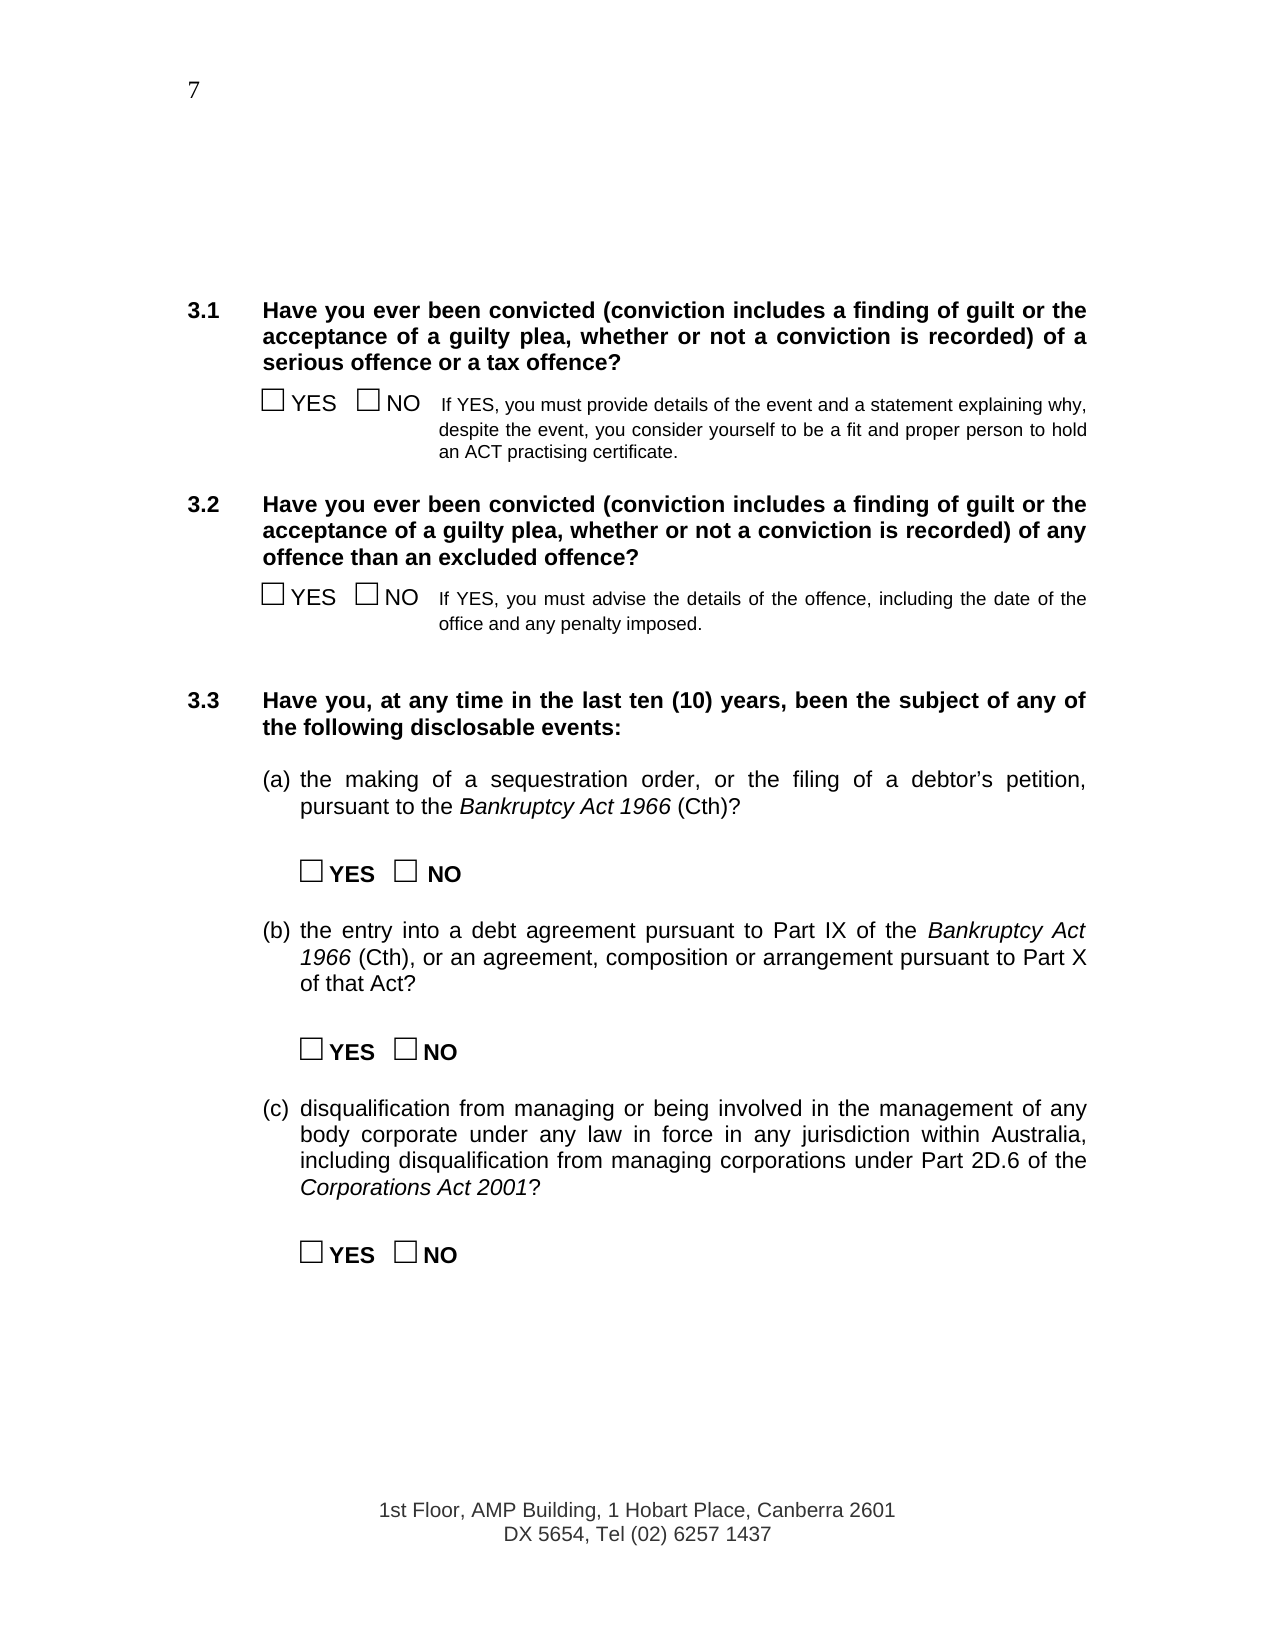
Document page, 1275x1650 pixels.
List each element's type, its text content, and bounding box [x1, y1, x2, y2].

text 3.2 Have you ever been convicted (conviction includes a finding of guilt or the acceptance of a guilty plea, whether or not a conviction is recorded) of any offence than an excluded offence? [187, 491, 1087, 570]
text (b) the entry into a debt agreement pursuant to Part IX of the Bankruptcy Act 1966 (Cth), or an agreement, composition or arrangement pursuant to Part X of that Act? [262, 917, 1087, 996]
text □ YES □ NO If YES, you must advise the details of the offence, including the date of the office and any penalty imposed. [261, 570, 1087, 634]
text □ YES □ NO [262, 848, 1087, 891]
text (a) the making of a sequestration order, or the filing of a debtor’s petition, pursuant to the Bankruptcy Act 1966 (Cth)? [262, 766, 1087, 819]
text 3.1 Have you ever been convicted (conviction includes a finding of guilt or the acceptance of a guilty plea, whether or not a conviction is recorded) of a serious offence or a tax offence? [187, 297, 1087, 376]
text (c) disqualification from managing or being involved in the management of any body corporate under any law in force in any jurisdiction within Australia, including disqualification from managing corporations under Part 2D.6 of the Corporations Act 2001? [262, 1094, 1087, 1200]
text □ YES □ NO If YES, you must provide details of the event and a statement explaining why, despite the event, you consider yourself to be a fit and proper person to hold an ACT practising certificate. [261, 376, 1087, 462]
text □ YES □ NO [262, 1025, 1087, 1068]
text □ YES □ NO [262, 1229, 1087, 1272]
text 3.3 Have you, at any time in the last ten (10) years, been the subject of any of the following disclosable events: [187, 687, 1087, 740]
